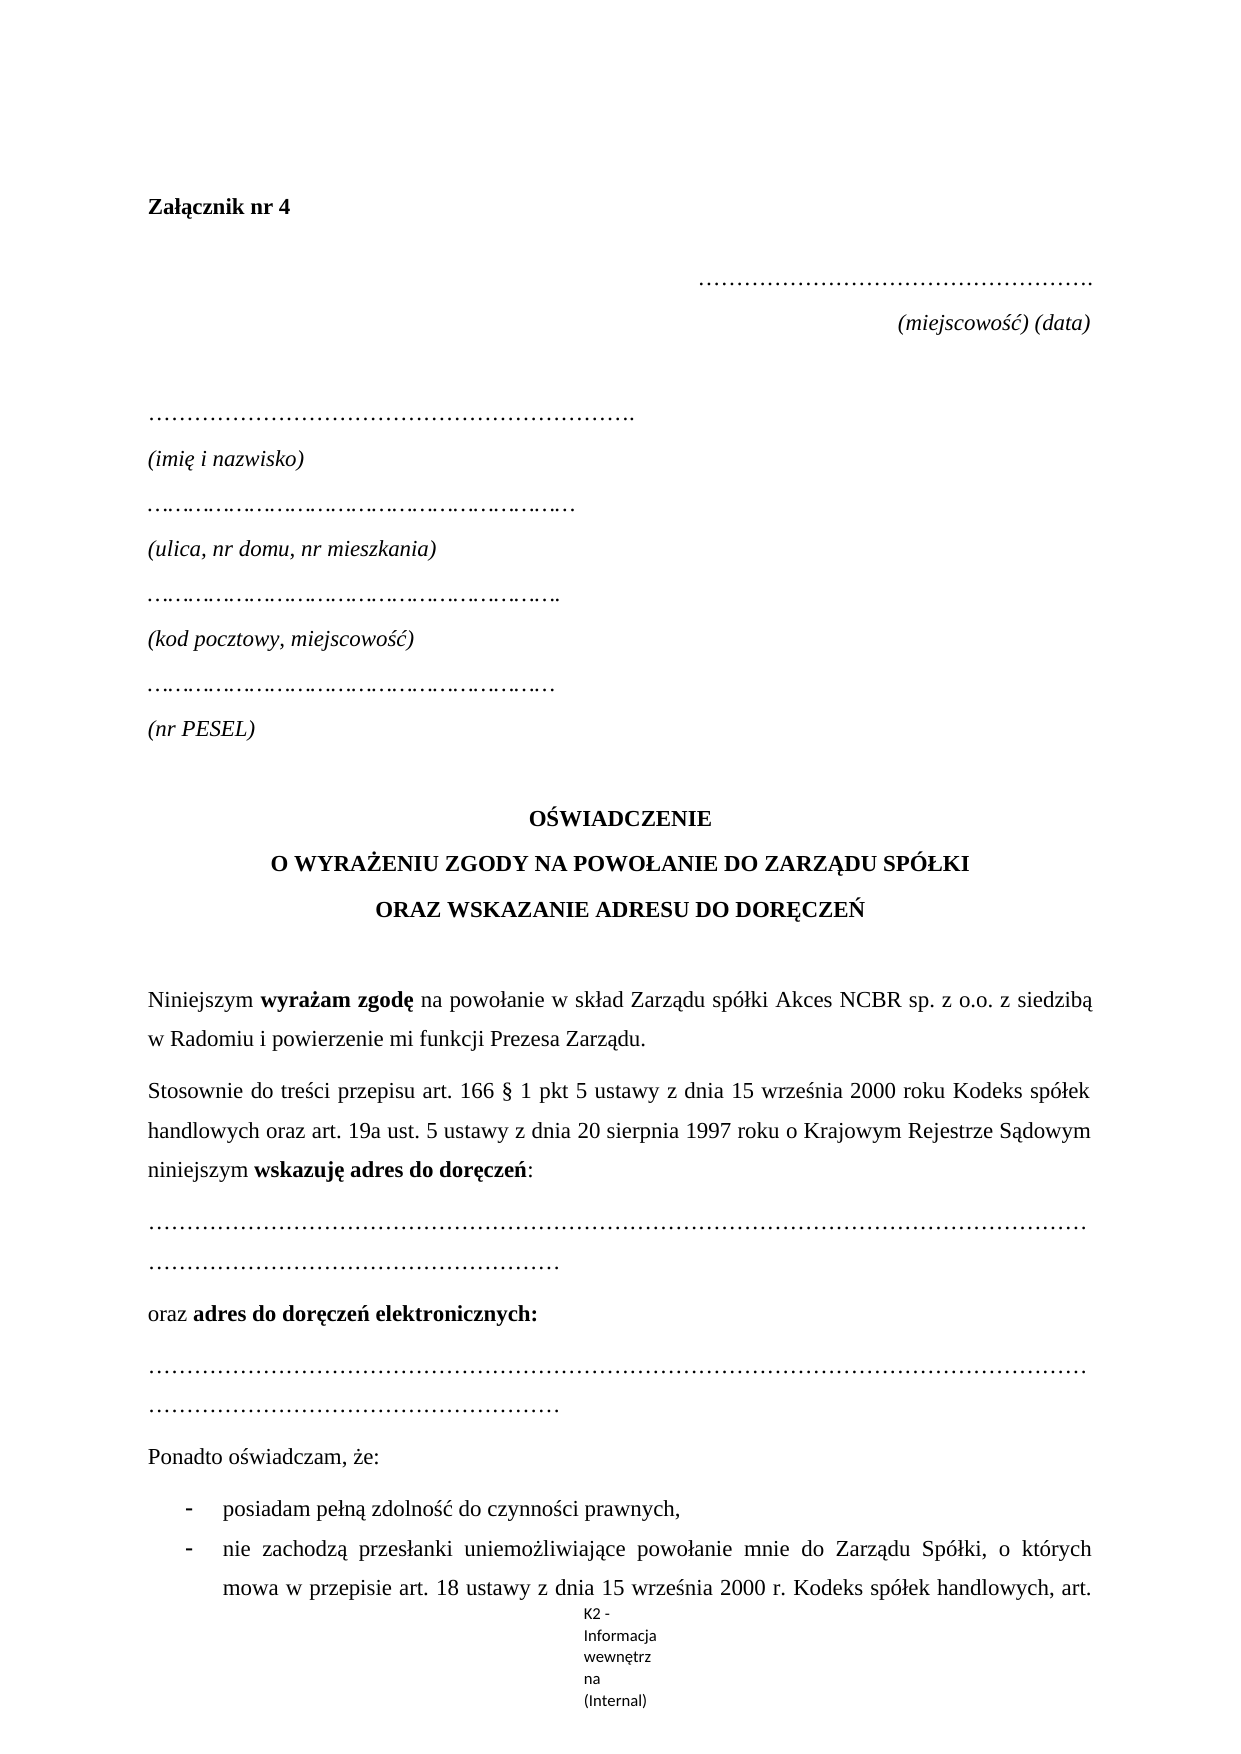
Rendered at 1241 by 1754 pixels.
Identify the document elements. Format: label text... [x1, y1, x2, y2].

text (nr PESEL) [148, 715, 1093, 742]
text Ponadto oświadczam, że: [148, 1443, 1093, 1469]
text oraz adres do doręczeń elektronicznych: [148, 1300, 1093, 1326]
text (kod pocztowy, miejscowość) [148, 625, 1093, 651]
text (miejscowość) (data) [148, 309, 1093, 336]
text …………………………………………………………………………………………………………………………………………………………… [148, 1208, 1093, 1274]
text Załącznik nr 4 [148, 193, 1093, 219]
text Niniejszym wyrażam zgodę na powołanie w skład Zarządu spółki Akces NCBR sp. z o.o. z siedzibą w Radomiu i powierzenie mi funkcji Prezesa Zarządu. [148, 986, 1093, 1052]
text ……………………………………………. [148, 264, 1093, 291]
list posiadam pełną zdolność do czynności prawnych, [185, 1495, 1093, 1521]
text (ulica, nr domu, nr mieszkania) [148, 535, 1093, 561]
text Stosownie do treści przepisu art. 166 § 1 pkt 5 ustawy z dnia 15 września 2000 roku Kodeks spółek handlowych oraz art. 19a ust. 5 ustawy z dnia 20 sierpnia 1997 roku o Krajowym Rejestrze Sądowym niniejszym wskazuję adres do doręczeń: [148, 1077, 1093, 1183]
text …………………………………………………… [148, 670, 1093, 696]
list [185, 1534, 1093, 1600]
text …………………………………………………………………………………………………………………………………………………………… [148, 1352, 1093, 1417]
text OŚWIADCZENIE [148, 805, 1093, 832]
text ORAZ WSKAZANIE ADRESU DO DORĘCZEŃ [148, 896, 1093, 922]
text ……………………………………………………. [148, 580, 1093, 606]
text ………………………………………………………. [148, 399, 1093, 426]
text O WYRAŻENIU ZGODY NA POWOŁANIE DO ZARZĄDU SPÓŁKI [148, 851, 1093, 877]
text ……………………………………………………… [148, 490, 1093, 516]
text (imię i nazwisko) [148, 444, 1093, 471]
